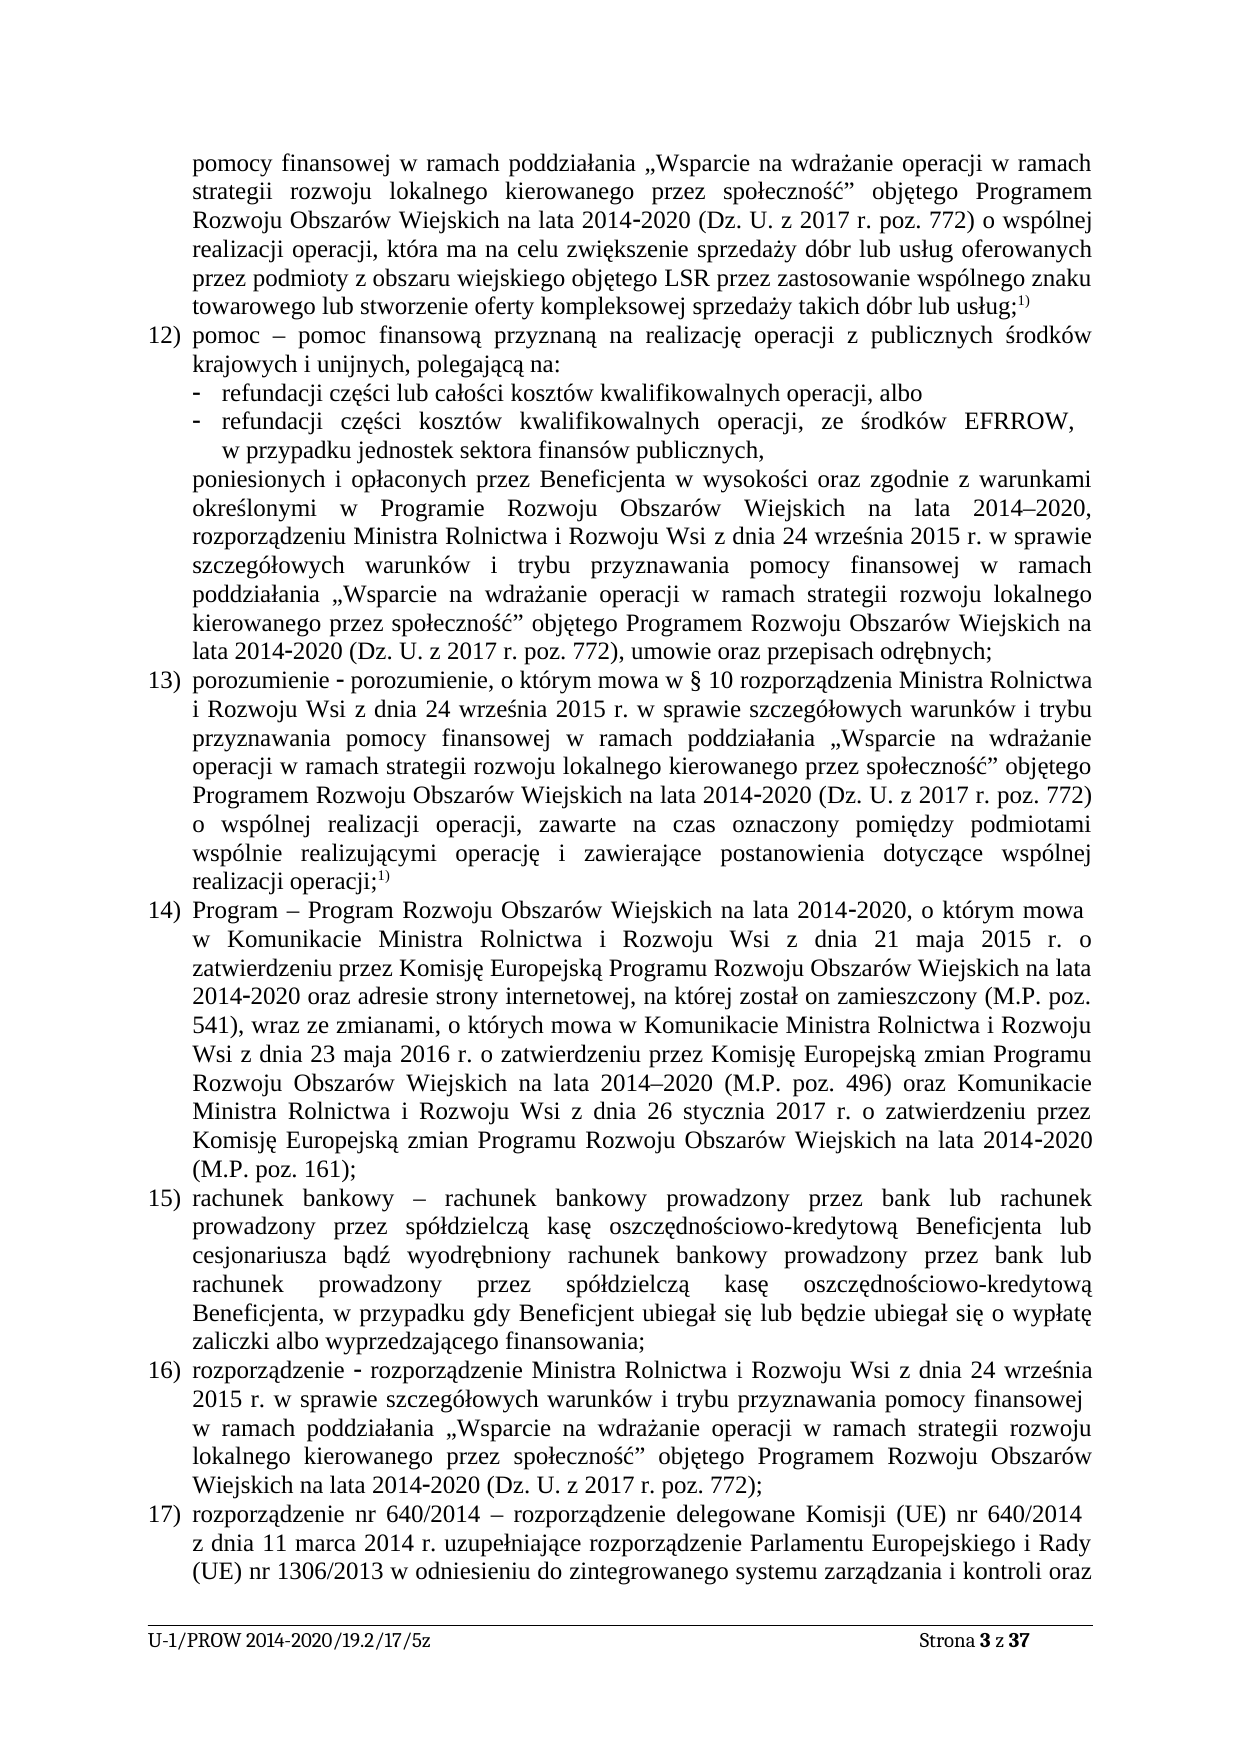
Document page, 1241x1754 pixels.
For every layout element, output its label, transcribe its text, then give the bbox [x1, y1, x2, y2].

list refundacji części lub całości kosztów kwalifikowalnych operacji, albo [192, 378, 1093, 406]
text rozporządzenie rozporządzenie Ministra Rolnictwa i Rozwoju Wsi z dnia 24 września 2015 r. w sprawie szczegółowych warunków i trybu przyznawania pomocy finansowej w ramach poddziałania „Wsparcie na wdrażanie operacji w ramach strategii rozwoju lokalnego kierowanego przez społeczność” objętego Programem Rozwoju Obszarów Wiejskich na lata 20142020 (Dz. U. z 2017 r. poz. 772); [148, 1355, 1093, 1499]
list refundacji części kosztów kwalifikowalnych operacji, ze środków EFRROW, w przypadku jednostek sektora finansów publicznych, [192, 406, 1093, 464]
list poniesionych i opłaconych przez Beneficjenta w wysokości oraz zgodnie z warunkami określonymi w Programie Rozwoju Obszarów Wiejskich na lata 2014–2020, rozporządzeniu Ministra Rolnictwa i Rozwoju Wsi z dnia 24 września 2015 r. w sprawie szczegółowych warunków i trybu przyznawania pomocy finansowej w ramach poddziałania „Wsparcie na wdrażanie operacji w ramach strategii rozwoju lokalnego kierowanego przez społeczność” objętego Programem Rozwoju Obszarów Wiejskich na lata 20142020 (Dz. U. z 2017 r. poz. 772), umowie oraz przepisach odrębnych; [192, 464, 1093, 665]
text Program – Program Rozwoju Obszarów Wiejskich na lata 20142020, o którym mowa w Komunikacie Ministra Rolnictwa i Rozwoju Wsi z dnia 21 maja 2015 r. o zatwierdzeniu przez Komisję Europejską Programu Rozwoju Obszarów Wiejskich na lata 20142020 oraz adresie strony internetowej, na której został on zamieszczony (M.P. poz. 541), wraz ze zmianami, o których mowa w Komunikacie Ministra Rolnictwa i Rozwoju Wsi z dnia 23 maja 2016 r. o zatwierdzeniu przez Komisję Europejską zmian Programu Rozwoju Obszarów Wiejskich na lata 2014–2020 (M.P. poz. 496) oraz Komunikacie Ministra Rolnictwa i Rozwoju Wsi z dnia 26 stycznia 2017 r. o zatwierdzeniu przez Komisję Europejską zmian Programu Rozwoju Obszarów Wiejskich na lata 20142020 (M.P. poz. 161); [148, 895, 1093, 1183]
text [148, 1499, 1093, 1585]
text porozumienie porozumienie, o którym mowa w § 10 rozporządzenia Ministra Rolnictwa i Rozwoju Wsi z dnia 24 września 2015 r. w sprawie szczegółowych warunków i trybu przyznawania pomocy finansowej w ramach poddziałania „Wsparcie na wdrażanie operacji w ramach strategii rozwoju lokalnego kierowanego przez społeczność” objętego Programem Rozwoju Obszarów Wiejskich na lata 20142020 (Dz. U. z 2017 r. poz. 772) o wspólnej realizacji operacji, zawarte na czas oznaczony pomiędzy podmiotami wspólnie realizującymi operację i zawierające postanowienia dotyczące wspólnej realizacji operacji;1) [148, 665, 1093, 895]
text rachunek bankowy – rachunek bankowy prowadzony przez bank lub rachunek prowadzony przez spółdzielczą kasę oszczędnościowo-kredytową Beneficjenta lub cesjonariusza bądź wyodrębniony rachunek bankowy prowadzony przez bank lub rachunek prowadzony przez spółdzielczą kasę oszczędnościowo-kredytową Beneficjenta, w przypadku gdy Beneficjent ubiegał się lub będzie ubiegał się o wypłatę zaliczki albo wyprzedzającego finansowania; [148, 1183, 1093, 1355]
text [148, 148, 1093, 320]
text pomoc – pomoc finansową przyznaną na realizację operacji z publicznych środków krajowych i unijnych, polegającą na: [148, 320, 1093, 378]
